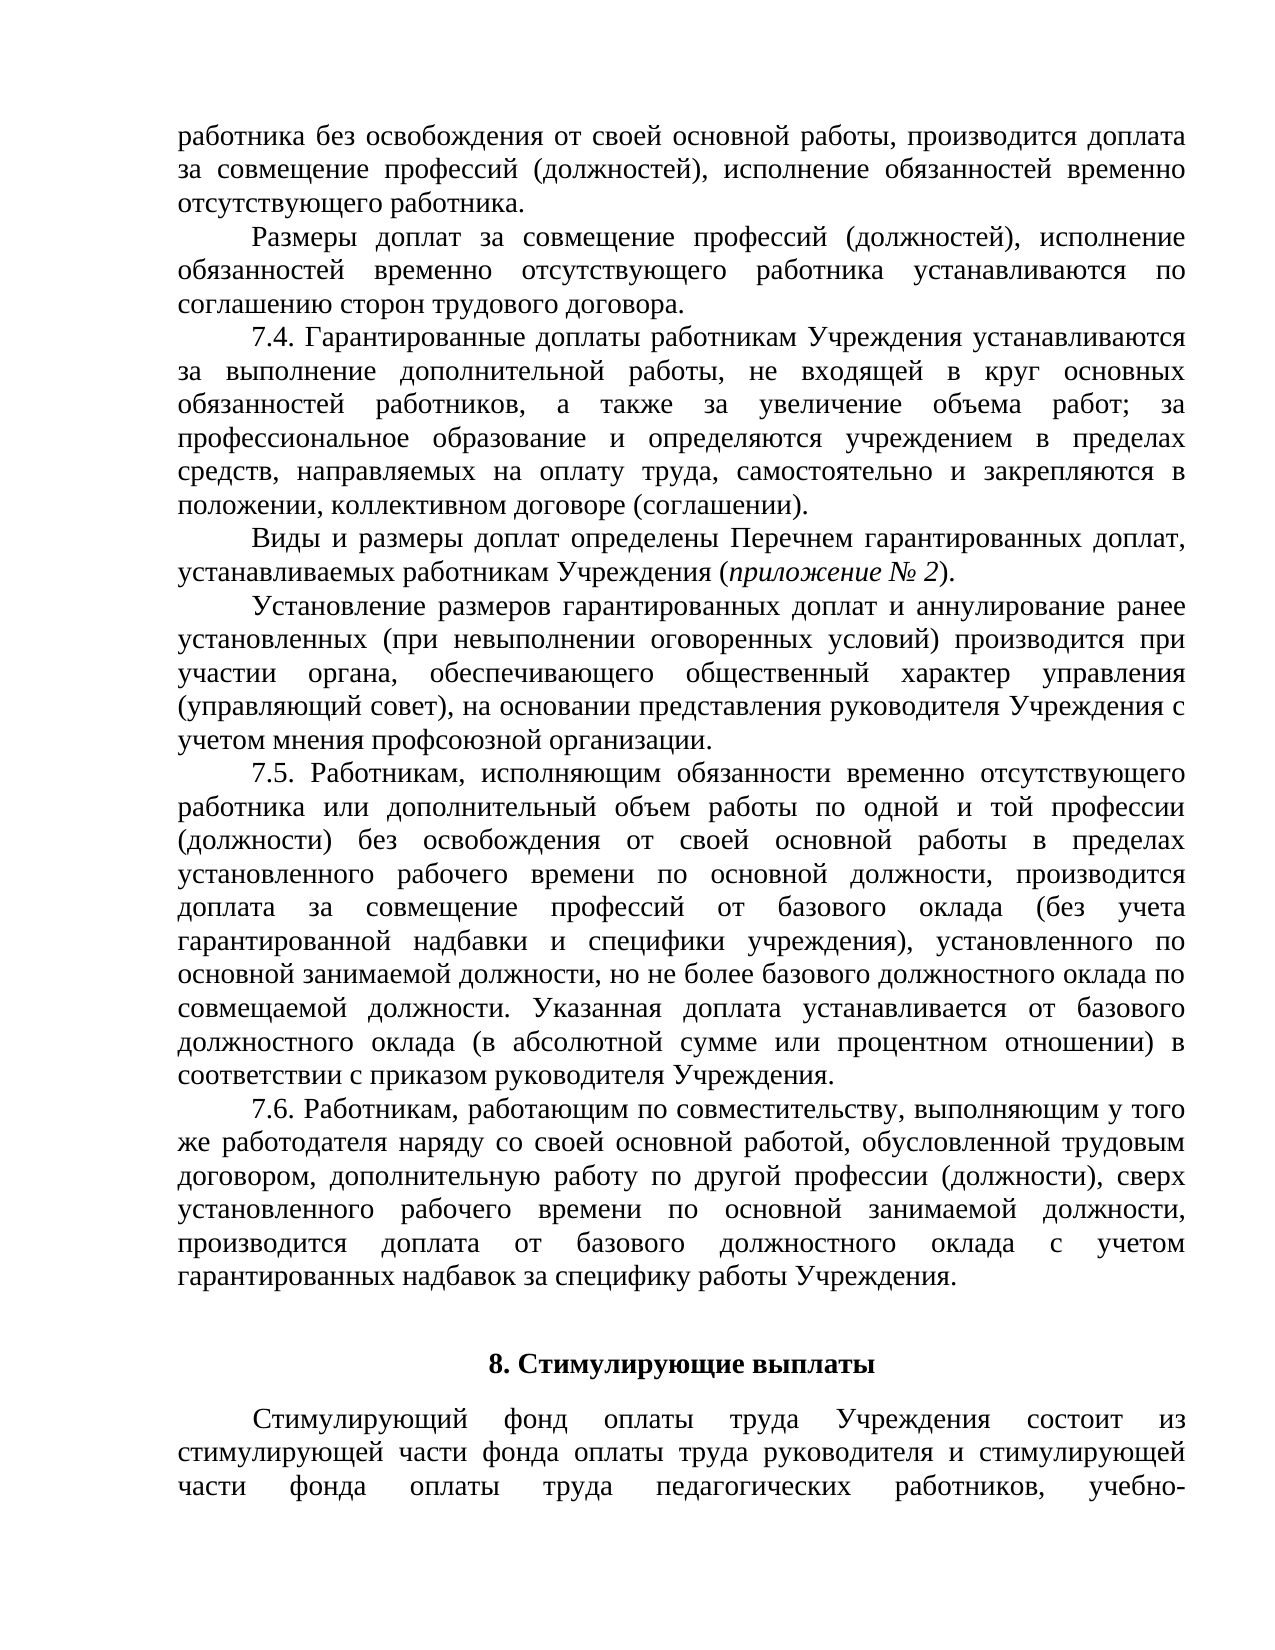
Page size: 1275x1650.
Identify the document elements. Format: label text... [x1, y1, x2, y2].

text 7.5. Работникам, исполняющим обязанности временно отсутствующего работника или дополнительный объем работы по одной и той профессии (должности) без освобождения от своей основной работы в пределах установленного рабочего времени по основной должности, производится доплата за совмещение профессий от базового оклада (без учета гарантированной надбавки и специфики учреждения), установленного по основной занимаемой должности, но не более базового должностного оклада по совмещаемой должности. Указанная доплата устанавливается от базового должностного оклада (в абсолютной сумме или процентном отношении) в соответствии с приказом руководителя Учреждения. [177, 755, 1186, 1091]
text Виды и размеры доплат определены Перечнем гарантированных доплат, устанавливаемых работникам Учреждения (приложение № 2). [177, 521, 1186, 588]
text 7.4. Гарантированные доплаты работникам Учреждения устанавливаются за выполнение дополнительной работы, не входящей в круг основных обязанностей работников, а также за увеличение объема работ; за профессиональное образование и определяются учреждением в пределах средств, направляемых на оплату труда, самостоятельно и закрепляются в положении, коллективном договоре (соглашении). [177, 319, 1186, 521]
text Размеры доплат за совмещение профессий (должностей), исполнение обязанностей временно отсутствующего работника устанавливаются по соглашению сторон трудового договора. [177, 219, 1186, 319]
text 7.6. Работникам, работающим по совместительству, выполняющим у того же работодателя наряду со своей основной работой, обусловленной трудовым договором, дополнительную работу по другой профессии (должности), сверх установленного рабочего времени по основной занимаемой должности, производится доплата от базового должностного оклада с учетом гарантированных надбавок за специфику работы Учреждения. [177, 1091, 1186, 1292]
text 8. Стимулирующие выплаты [177, 1346, 1186, 1380]
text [177, 118, 1186, 219]
text Установление размеров гарантированных доплат и аннулирование ранее установленных (при невыполнении оговоренных условий) производится при участии органа, обеспечивающего общественный характер управления (управляющий совет), на основании представления руководителя Учреждения с учетом мнения профсоюзной организации. [177, 588, 1186, 755]
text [177, 1401, 1186, 1501]
